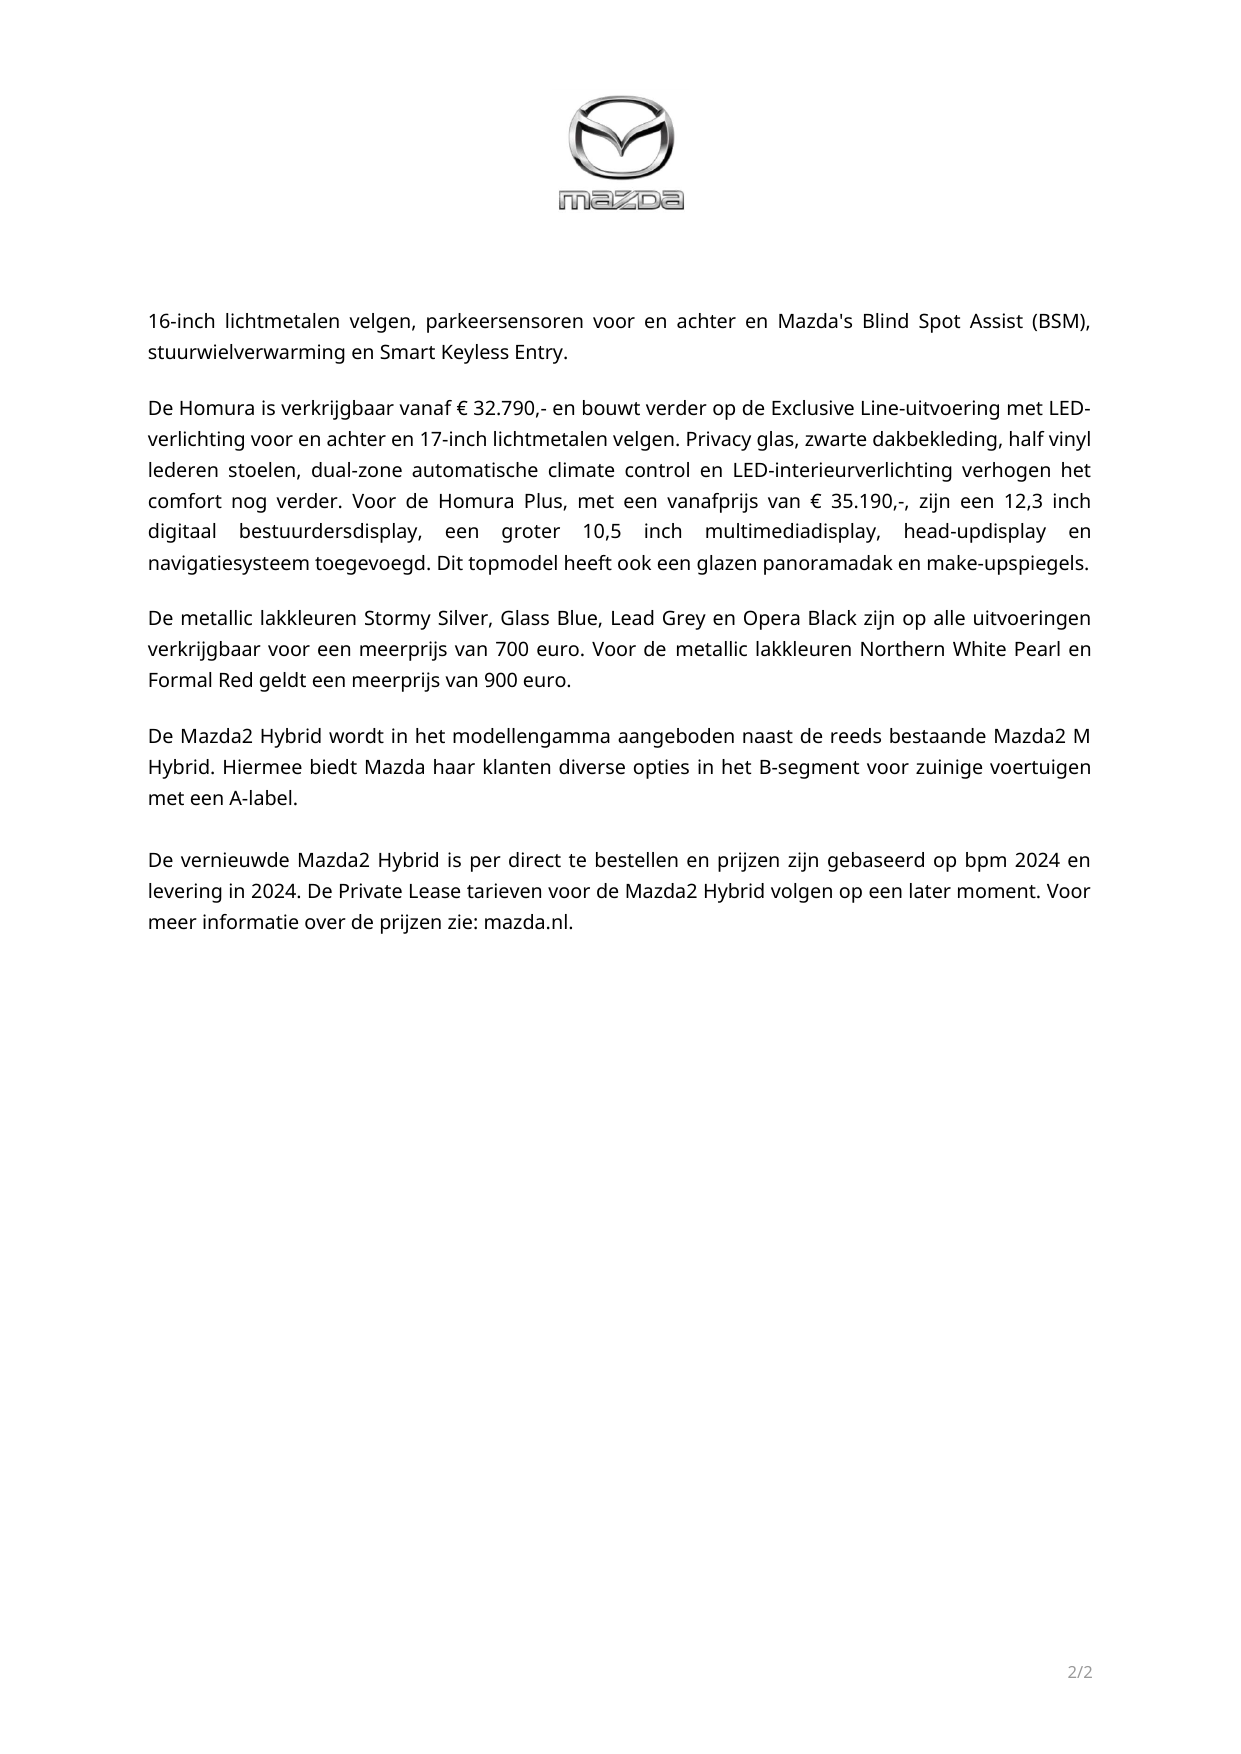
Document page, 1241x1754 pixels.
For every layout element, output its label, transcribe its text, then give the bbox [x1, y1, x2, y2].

text De vernieuwde Mazda2 Hybrid is per direct te bestellen en prijzen zijn gebaseerd op bpm 2024 en levering in 2024. De Private Lease tarieven voor de Mazda2 Hybrid volgen op een later moment. Voor meer informatie over de prijzen zie: mazda.nl. [148, 815, 1092, 935]
picture [551, 89, 690, 214]
text De Mazda2 Hybrid wordt in het modellengamma aangeboden naast de reeds bestaande Mazda2 M Hybrid. Hiermee biedt Mazda haar klanten diverse opties in het B-segment voor zuinige voertuigen met een A-label. [148, 722, 1092, 811]
text De Homura is verkrijgbaar vanaf € 32.790,- en bouwt verder op de Exclusive Line-uitvoering met LED-verlichting voor en achter en 17-inch lichtmetalen velgen. Privacy glas, zwarte dakbekleding, half vinyl lederen stoelen, dual-zone automatische climate control en LED-interieurverlichting verhogen het comfort nog verder. Voor de Homura Plus, met een vanafprijs van € 35.190,-, zijn een 12,3 inch digitaal bestuurdersdisplay, een groter 10,5 inch multimediadisplay, head-updisplay en navigatiesysteem toegevoegd. Dit topmodel heeft ook een glazen panoramadak en make-upspiegels. [148, 394, 1092, 576]
text De metallic lakkleuren Stormy Silver, Glass Blue, Lead Grey en Opera Black zijn op alle uitvoeringen verkrijgbaar voor een meerprijs van 700 euro. Voor de metallic lakkleuren Northern White Pearl en Formal Red geldt een meerprijs van 900 euro. [148, 605, 1092, 693]
